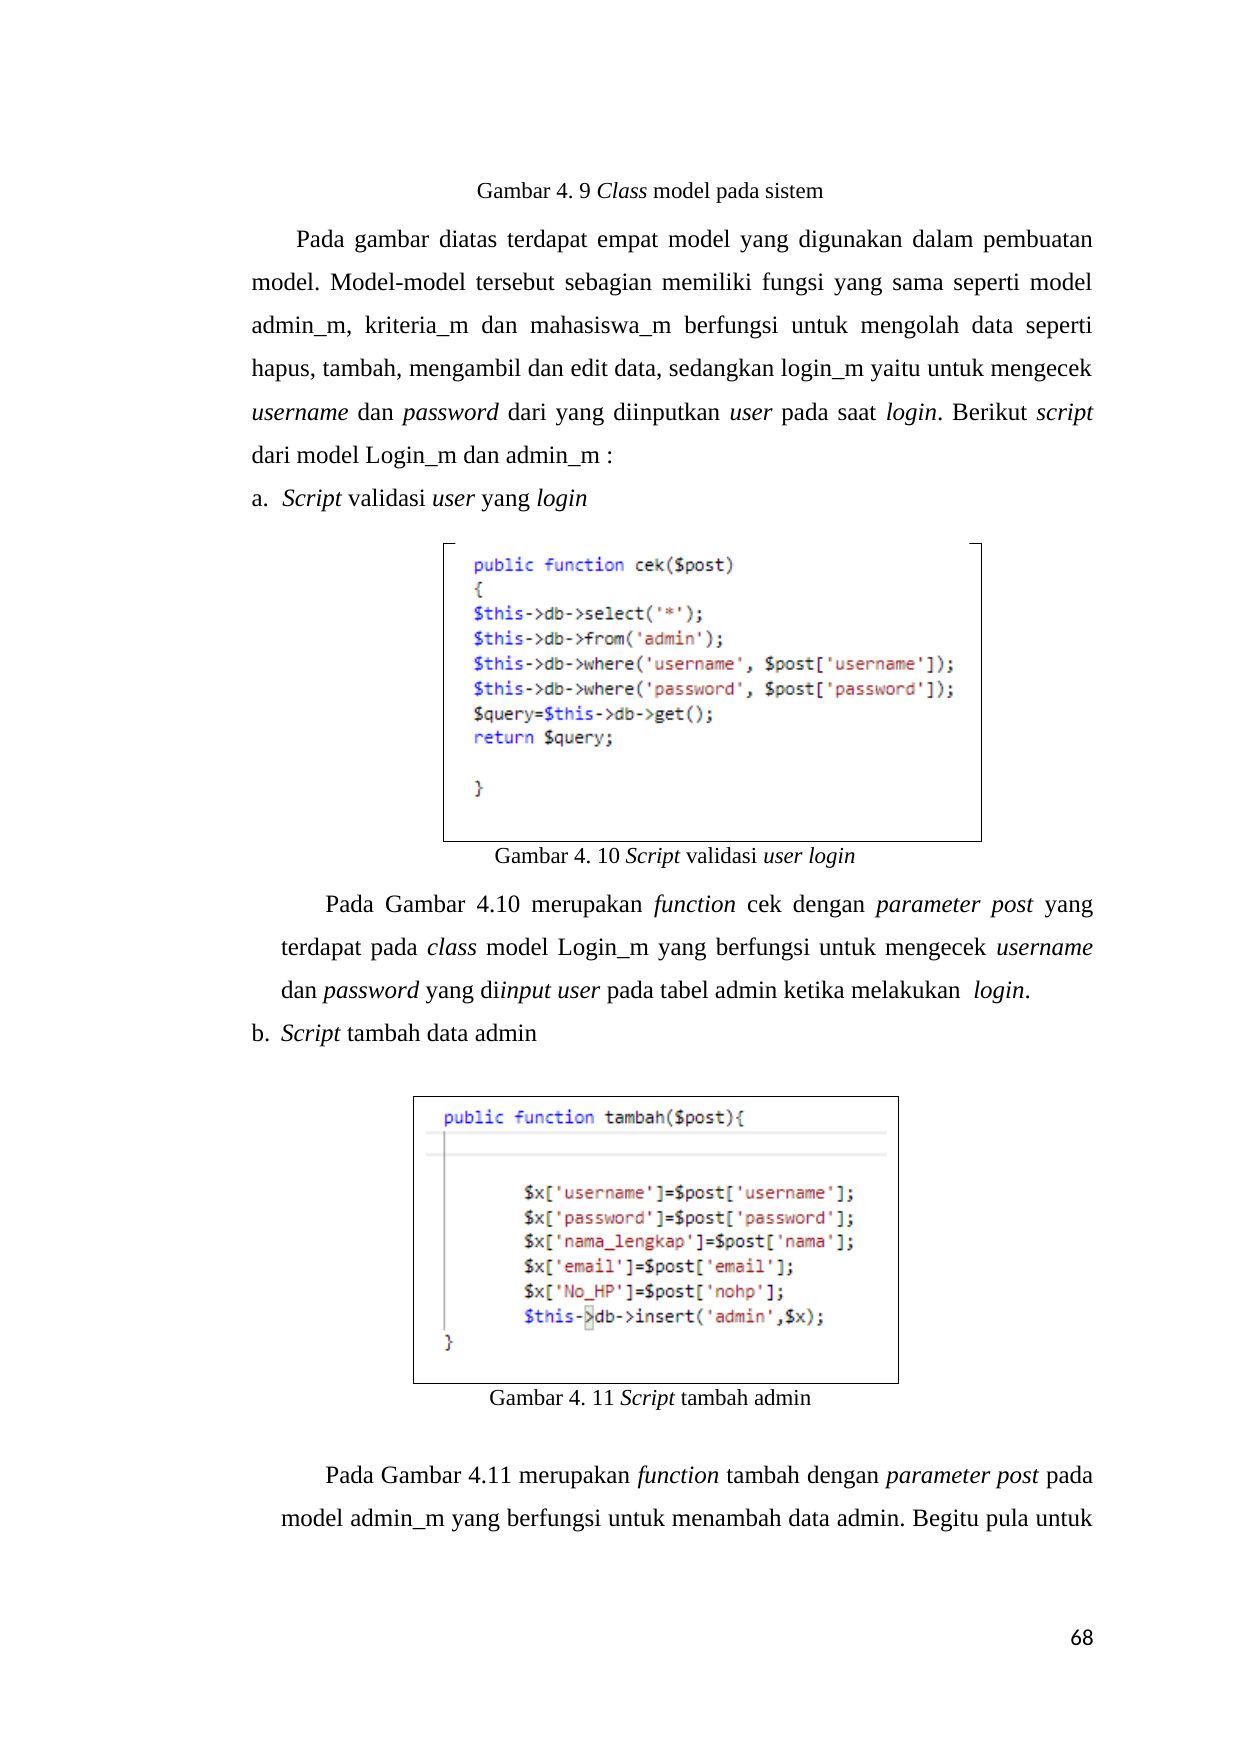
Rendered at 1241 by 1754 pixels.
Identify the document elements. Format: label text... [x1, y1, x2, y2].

table_header [444, 544, 981, 841]
text Gambar 4. 10 Script validasi user login [207, 842, 1093, 868]
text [281, 1460, 1093, 1532]
picture [455, 543, 970, 811]
text Gambar 4. 9 Class model pada sistem [207, 177, 1093, 203]
text Pada gambar diatas terdapat empat model yang digunakan dalam pembuatan model. Model-model tersebut sebagian memiliki fungsi yang sama seperti model admin_m, kriteria_m dan mahasiswa_m berfungsi untuk mengolah data seperti hapus, tambah, mengambil dan edit data, sedangkan login_m yaitu untuk mengecek username dan password dari yang diinputkan user pada saat login. Berikut script dari model Login_m dan admin_m : [251, 224, 1093, 468]
text Gambar 4. 11 Script tambah admin [207, 1384, 1093, 1411]
picture [425, 1097, 887, 1365]
list Script validasi user yang login [207, 483, 1093, 512]
list Script tambah data admin [251, 1018, 1093, 1047]
text Pada Gambar 4.10 merupakan function cek dengan parameter post yang terdapat pada class model Login_m yang berfungsi untuk mengecek username dan password yang diinput user pada tabel admin ketika melakukan login. [281, 889, 1093, 1004]
table_header [414, 1097, 898, 1383]
